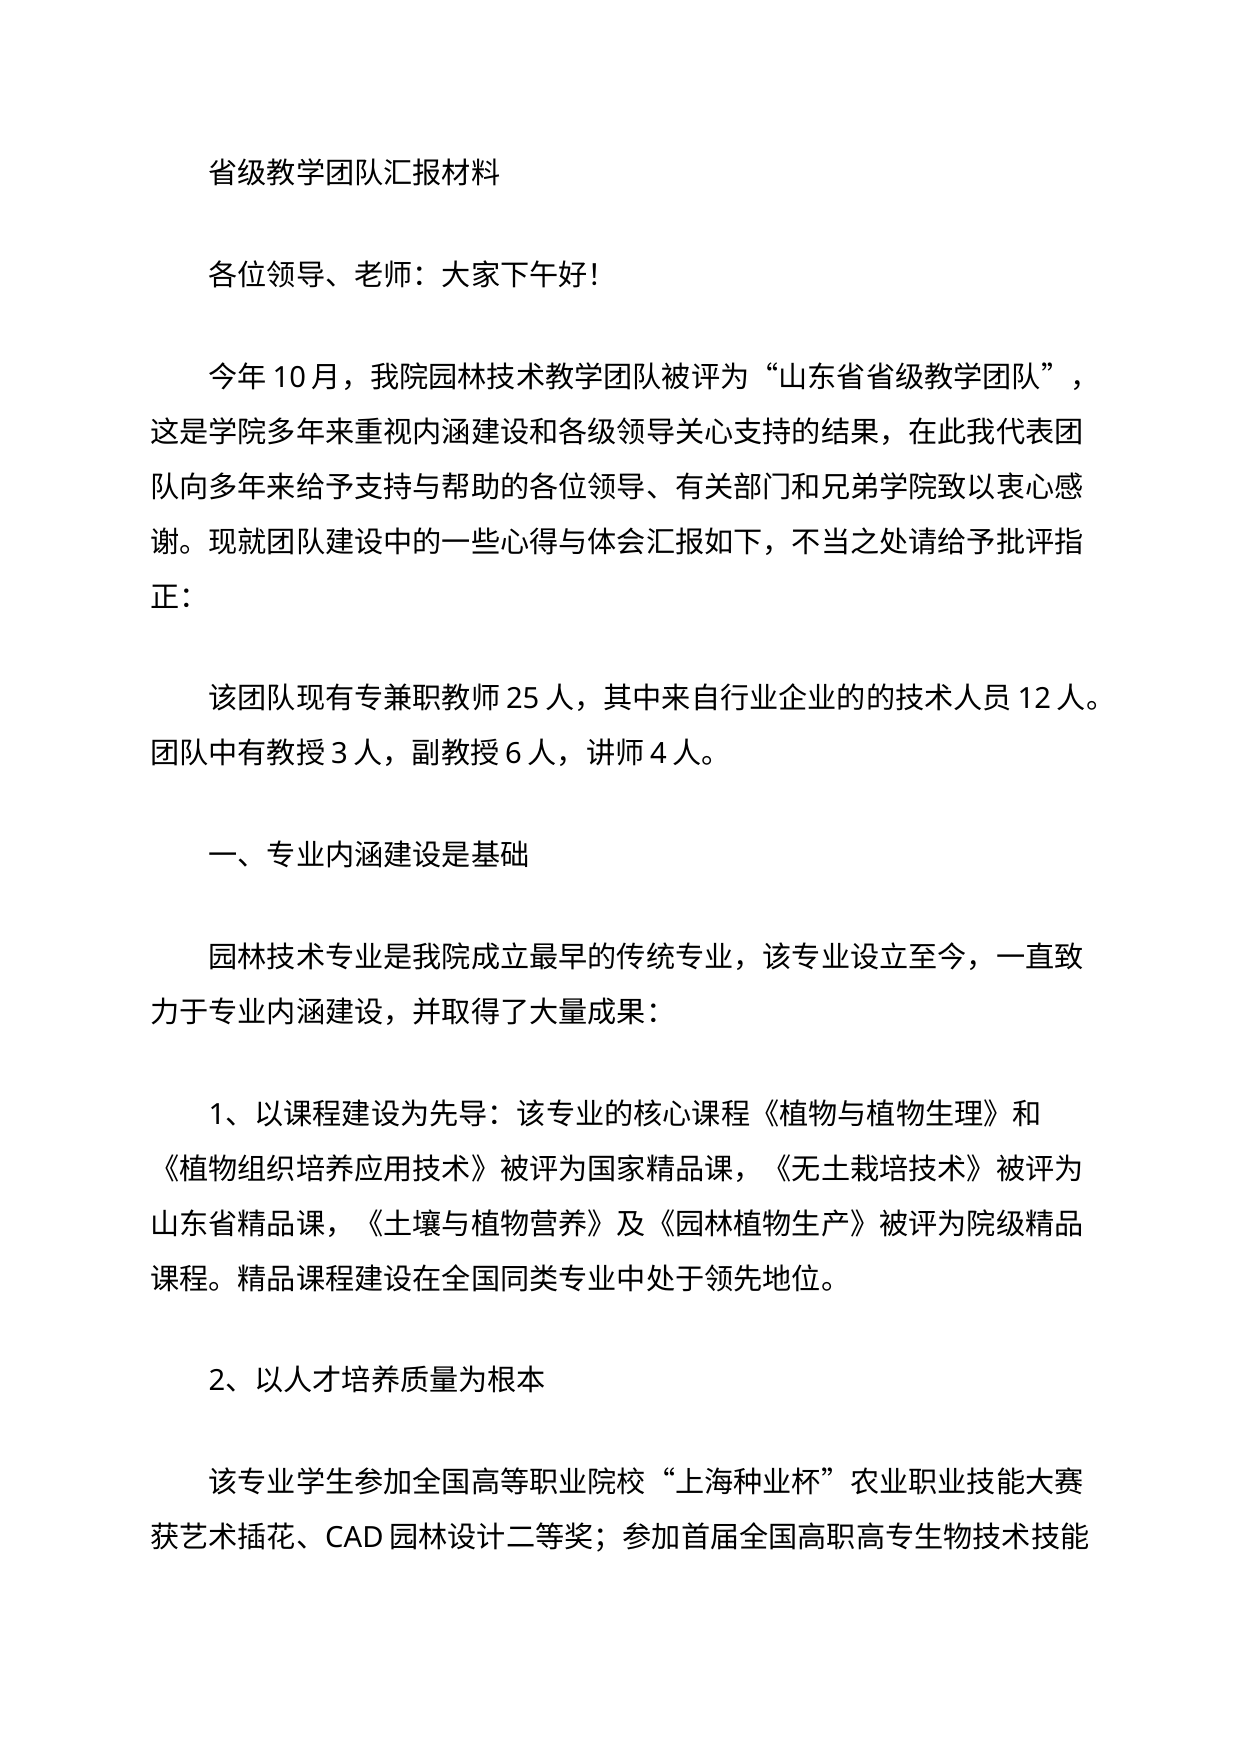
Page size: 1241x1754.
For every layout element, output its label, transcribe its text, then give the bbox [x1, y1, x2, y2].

text 省级教学团队汇报材料 [150, 150, 1090, 192]
text 各位领导、老师：大家下午好！ [150, 252, 1090, 294]
text 该团队现有专兼职教师25人，其中来自行业企业的的技术人员12人。团队中有教授3人，副教授6人，讲师4人。 [150, 675, 1090, 772]
text 1、以课程建设为先导：该专业的核心课程《植物与植物生理》和《植物组织培养应用技术》被评为国家精品课，《无土栽培技术》被评为山东省精品课，《土壤与植物营养》及《园林植物生产》被评为院级精品课程。精品课程建设在全国同类专业中处于领先地位。 [150, 1090, 1090, 1297]
text 今年10月，我院园林技术教学团队被评为“山东省省级教学团队”，这是学院多年来重视内涵建设和各级领导关心支持的结果，在此我代表团队向多年来给予支持与帮助的各位领导、有关部门和兄弟学院致以衷心感谢。现就团队建设中的一些心得与体会汇报如下，不当之处请给予批评指正： [150, 353, 1090, 616]
text 园林技术专业是我院成立最早的传统专业，该专业设立至今，一直致力于专业内涵建设，并取得了大量成果： [150, 934, 1090, 1031]
text 2、以人才培养质量为根本 [150, 1357, 1090, 1399]
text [150, 1459, 1090, 1556]
text 一、专业内涵建设是基础 [150, 832, 1090, 874]
